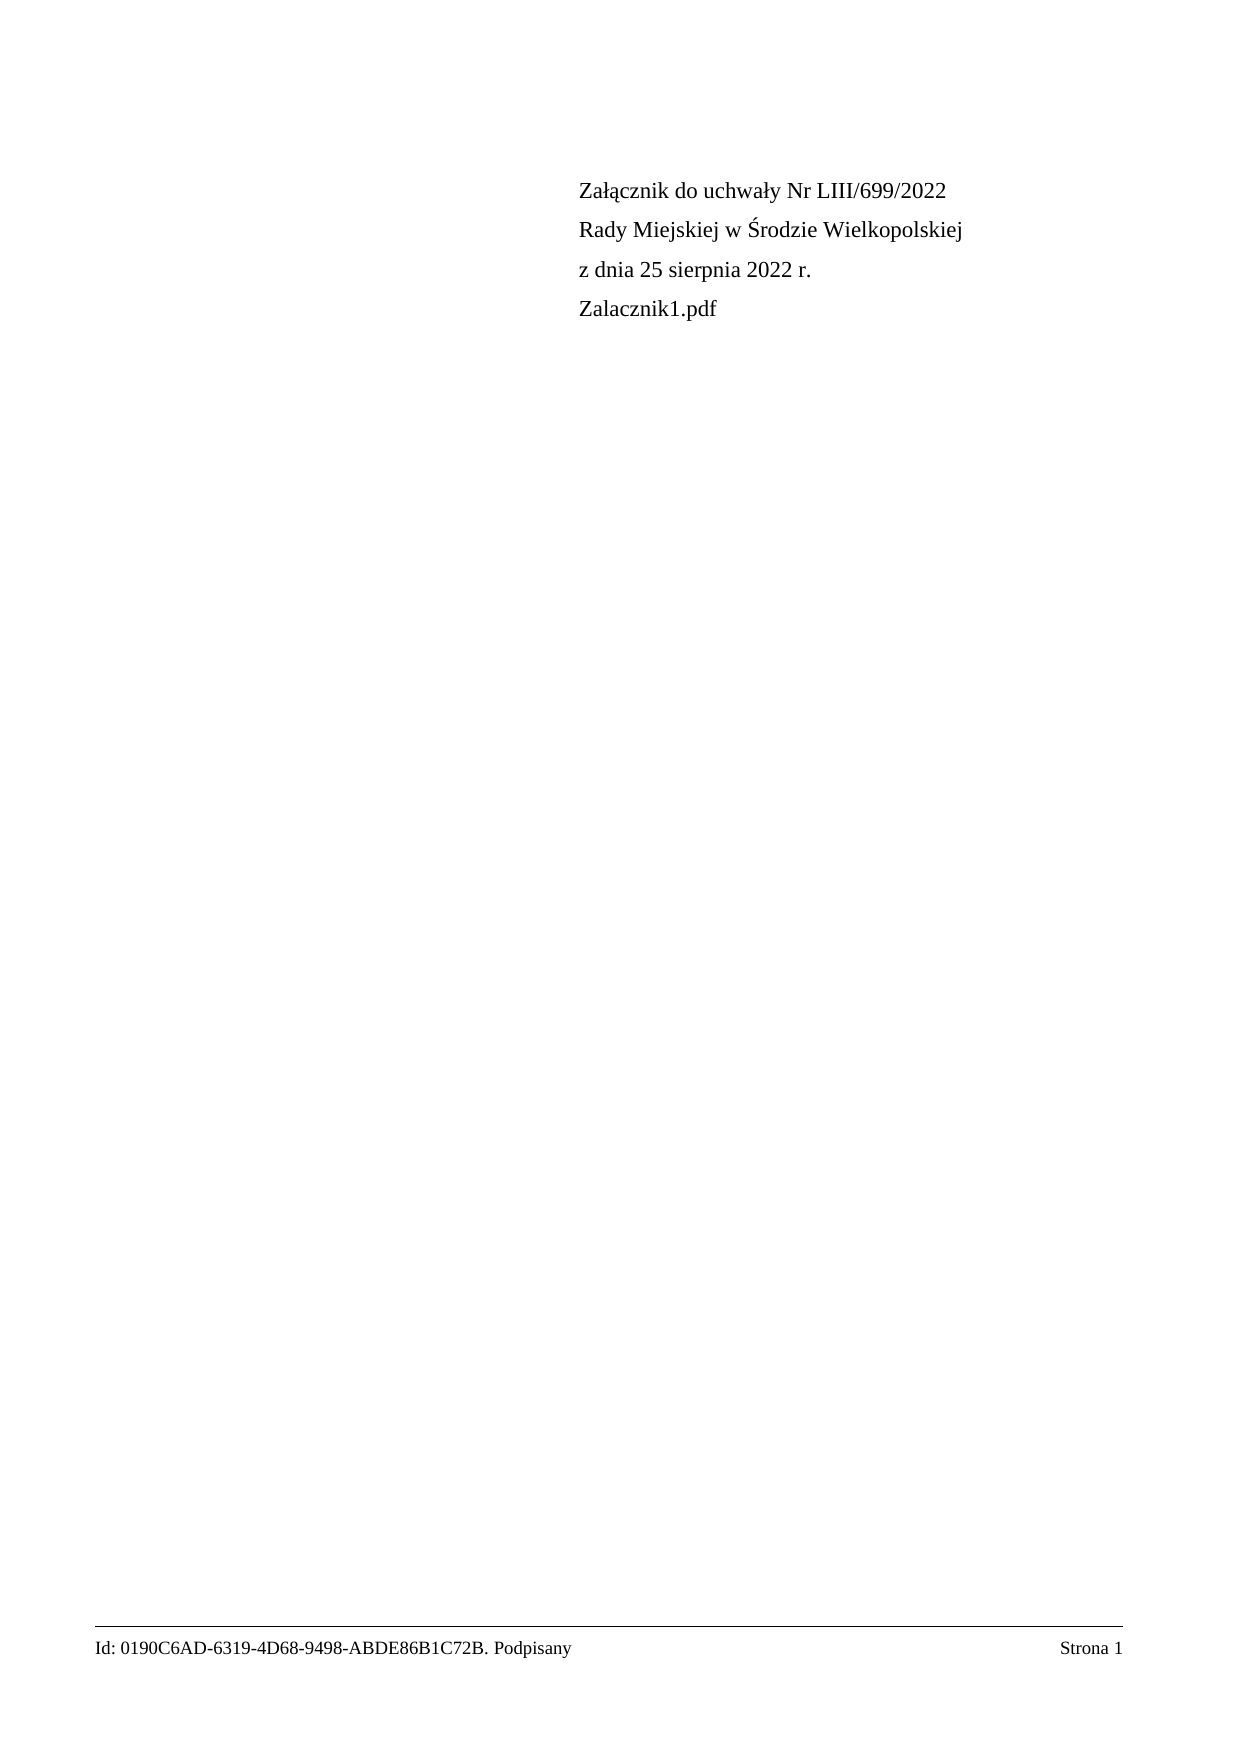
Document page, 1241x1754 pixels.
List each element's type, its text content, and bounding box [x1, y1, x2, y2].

text Załącznik do uchwały Nr LIII/699/2022 Rady Miejskiej w Środzie Wielkopolskiej z dnia 25 sierpnia 2022 r. Zalacznik1.pdf [579, 177, 1134, 322]
